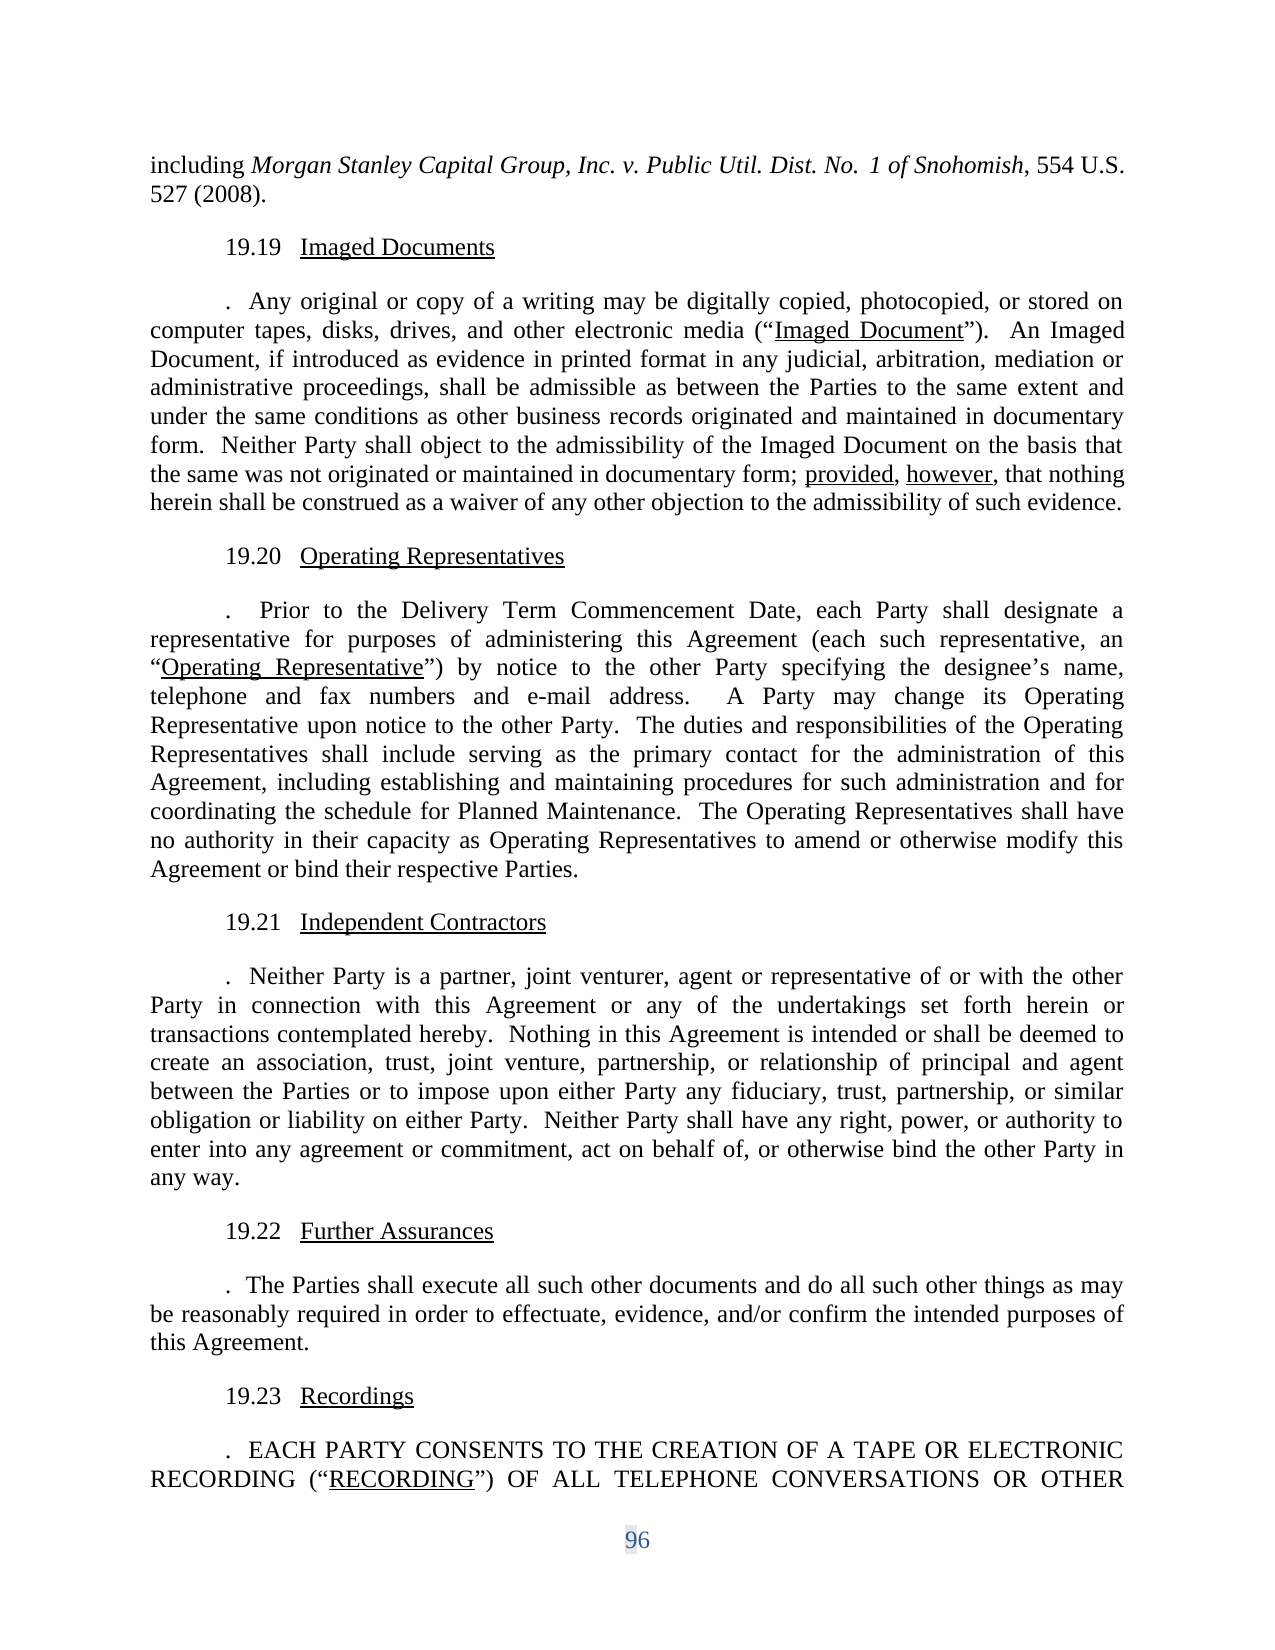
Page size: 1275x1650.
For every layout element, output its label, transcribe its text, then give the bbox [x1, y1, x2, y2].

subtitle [150, 1435, 1125, 1492]
subtitle . The Parties shall execute all such other documents and do all such other things as may be reasonably required in order to effectuate, evidence, and/or confirm the intended purposes of this Agreement. [150, 1270, 1125, 1356]
subtitle . Prior to the Delivery Term Commencement Date, each Party shall designate a representative for purposes of administering this Agreement (each such representative, an “Operating Representative”) by notice to the other Party specifying the designee’s name, telephone and fax numbers and e-mail address. A Party may change its Operating Representative upon notice to the other Party. The duties and responsibilities of the Operating Representatives shall include serving as the primary contact for the administration of this Agreement, including establishing and maintaining procedures for such administration and for coordinating the schedule for Planned Maintenance. The Operating Representatives shall have no authority in their capacity as Operating Representatives to amend or otherwise modify this Agreement or bind their respective Parties. [150, 595, 1125, 882]
subtitle Imaged Documents [150, 232, 1125, 261]
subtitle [150, 150, 1125, 207]
subtitle Independent Contractors [150, 907, 1125, 936]
subtitle Further Assurances [150, 1216, 1125, 1245]
subtitle . Any original or copy of a writing may be digitally copied, photocopied, or stored on computer tapes, disks, drives, and other electronic media (“Imaged Document”). An Imaged Document, if introduced as evidence in printed format in any judicial, arbitration, mediation or administrative proceedings, shall be admissible as between the Parties to the same extent and under the same conditions as other business records originated and maintained in documentary form. Neither Party shall object to the admissibility of the Imaged Document on the basis that the same was not originated or maintained in documentary form; provided, however, that nothing herein shall be construed as a waiver of any other objection to the admissibility of such evidence. [150, 286, 1125, 516]
subtitle Operating Representatives [150, 541, 1125, 570]
subtitle Recordings [150, 1381, 1125, 1410]
subtitle . Neither Party is a partner, joint venturer, agent or representative of or with the other Party in connection with this Agreement or any of the undertakings set forth herein or transactions contemplated hereby. Nothing in this Agreement is intended or shall be deemed to create an association, trust, joint venture, partnership, or relationship of principal and agent between the Parties or to impose upon either Party any fiduciary, trust, partnership, or similar obligation or liability on either Party. Neither Party shall have any right, power, or authority to enter into any agreement or commitment, act on behalf of, or otherwise bind the other Party in any way. [150, 961, 1125, 1191]
